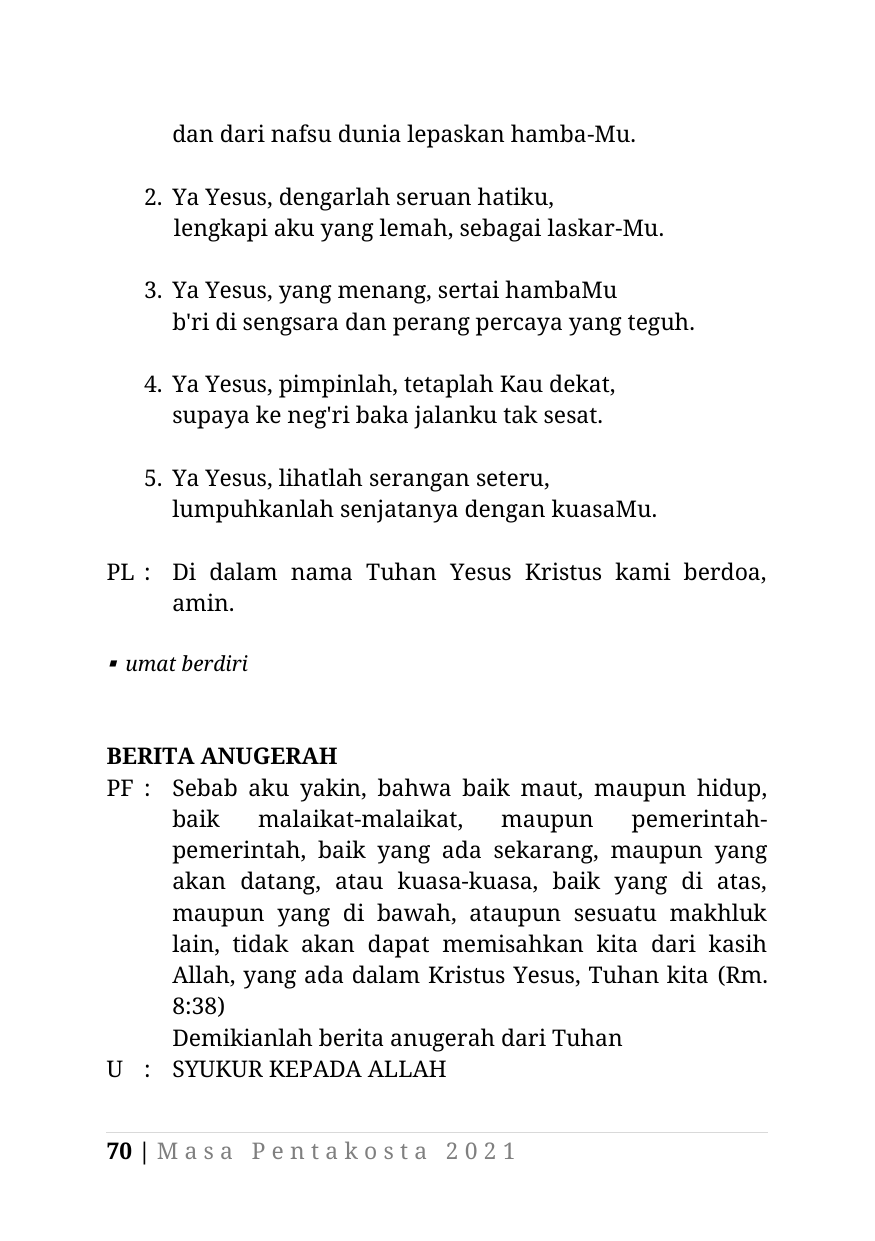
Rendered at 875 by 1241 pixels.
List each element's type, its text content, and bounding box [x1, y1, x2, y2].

text Demikianlah berita anugerah dari Tuhan [106, 1022, 768, 1053]
text supaya ke neg'ri baka jalanku tak sesat. [144, 399, 768, 431]
list Ya Yesus, dengarlah seruan hatiku, [144, 181, 768, 212]
list umat berdiri [106, 649, 768, 678]
text PF : Sebab aku yakin, bahwa baik maut, maupun hidup, baik malaikat-malaikat, maupun pemerintah-pemerintah, baik yang ada sekarang, maupun yang akan datang, atau kuasa-kuasa, baik yang di atas, maupun yang di bawah, ataupun sesuatu makhluk lain, tidak akan dapat memisahkan kita dari kasih Allah, yang ada dalam Kristus Yesus, Tuhan kita (Rm. 8:38) [106, 772, 768, 1022]
text lengkapi aku yang lemah, sebagai laskar-Mu. [144, 212, 768, 243]
list Ya Yesus, pimpinlah, tetaplah Kau dekat, [144, 368, 768, 399]
text lumpuhkanlah senjatanya dengan kuasaMu. [144, 493, 768, 524]
list Ya Yesus, lihatlah serangan seteru, [144, 462, 768, 493]
text b'ri di sengsara dan perang percaya yang teguh. [144, 306, 768, 337]
list Ya Yesus, yang menang, sertai hambaMu [144, 274, 768, 306]
text dan dari nafsu dunia lepaskan hamba-Mu. [172, 118, 768, 149]
text BERITA ANUGERAH [106, 740, 768, 772]
text PL : Di dalam nama Tuhan Yesus Kristus kami berdoa, amin. [106, 556, 768, 618]
text U : Syukur kepada Allah [106, 1053, 768, 1084]
